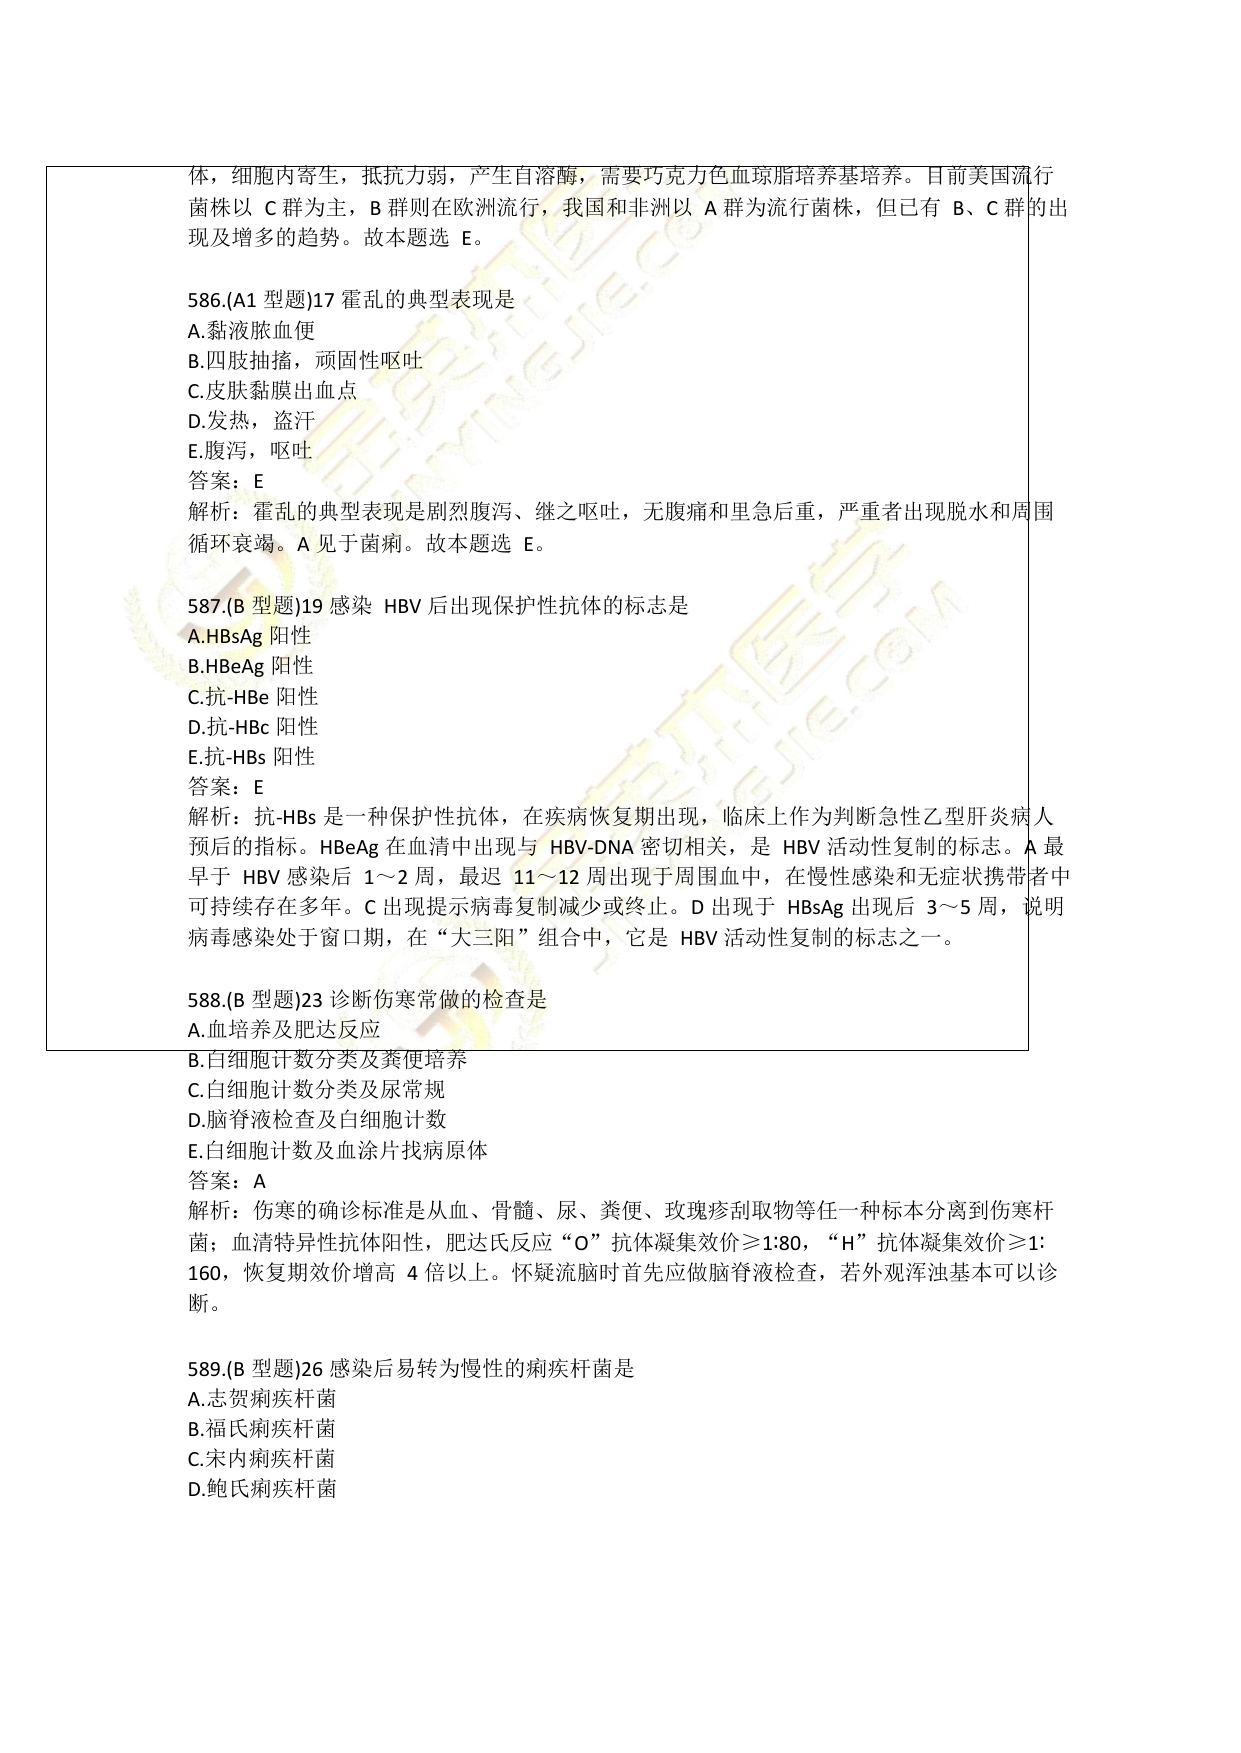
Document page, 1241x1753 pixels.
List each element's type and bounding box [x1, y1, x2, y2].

picture [47, 167, 187, 1050]
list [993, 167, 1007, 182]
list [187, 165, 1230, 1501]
